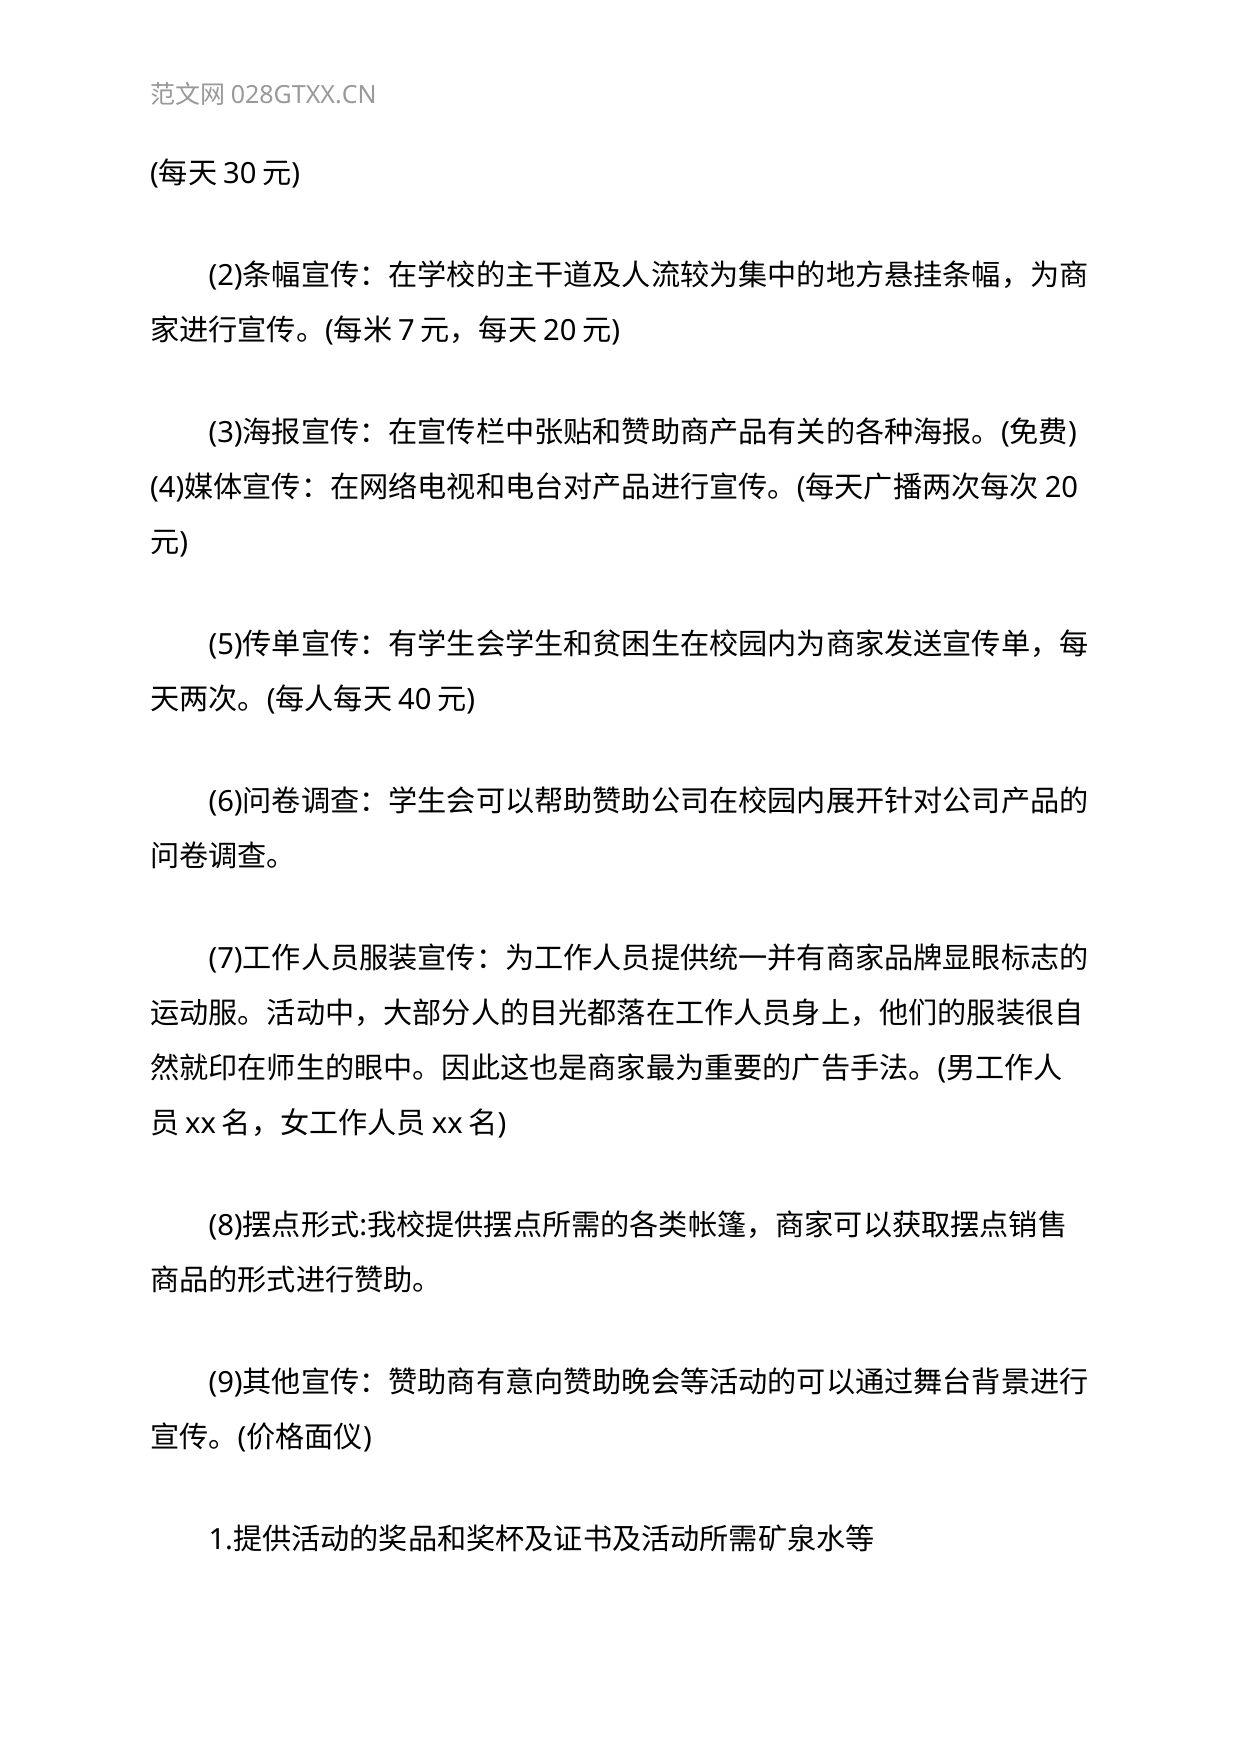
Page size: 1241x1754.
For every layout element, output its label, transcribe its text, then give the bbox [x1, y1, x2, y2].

text (7)工作人员服装宣传：为工作人员提供统一并有商家品牌显眼标志的运动服。活动中，大部分人的目光都落在工作人员身上，他们的服装很自然就印在师生的眼中。因此这也是商家最为重要的广告手法。(男工作人员xx名，女工作人员xx名) [150, 935, 1090, 1142]
text 1.提供活动的奖品和奖杯及证书及活动所需矿泉水等 [150, 1515, 1090, 1558]
text (8)摆点形式:我校提供摆点所需的各类帐篷，商家可以获取摆点销售商品的形式进行赞助。 [150, 1202, 1090, 1299]
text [150, 150, 1090, 192]
text (9)其他宣传：赞助商有意向赞助晚会等活动的可以通过舞台背景进行宣传。(价格面仪) [150, 1358, 1090, 1456]
text (5)传单宣传：有学生会学生和贫困生在校园内为商家发送宣传单，每天两次。(每人每天40元) [150, 621, 1090, 718]
text (6)问卷调查：学生会可以帮助赞助公司在校园内展开针对公司产品的问卷调查。 [150, 778, 1090, 875]
text (3)海报宣传：在宣传栏中张贴和赞助商产品有关的各种海报。(免费) (4)媒体宣传：在网络电视和电台对产品进行宣传。(每天广播两次每次20元) [150, 409, 1090, 561]
text (2)条幅宣传：在学校的主干道及人流较为集中的地方悬挂条幅，为商家进行宣传。(每米7元，每天20元) [150, 252, 1090, 349]
